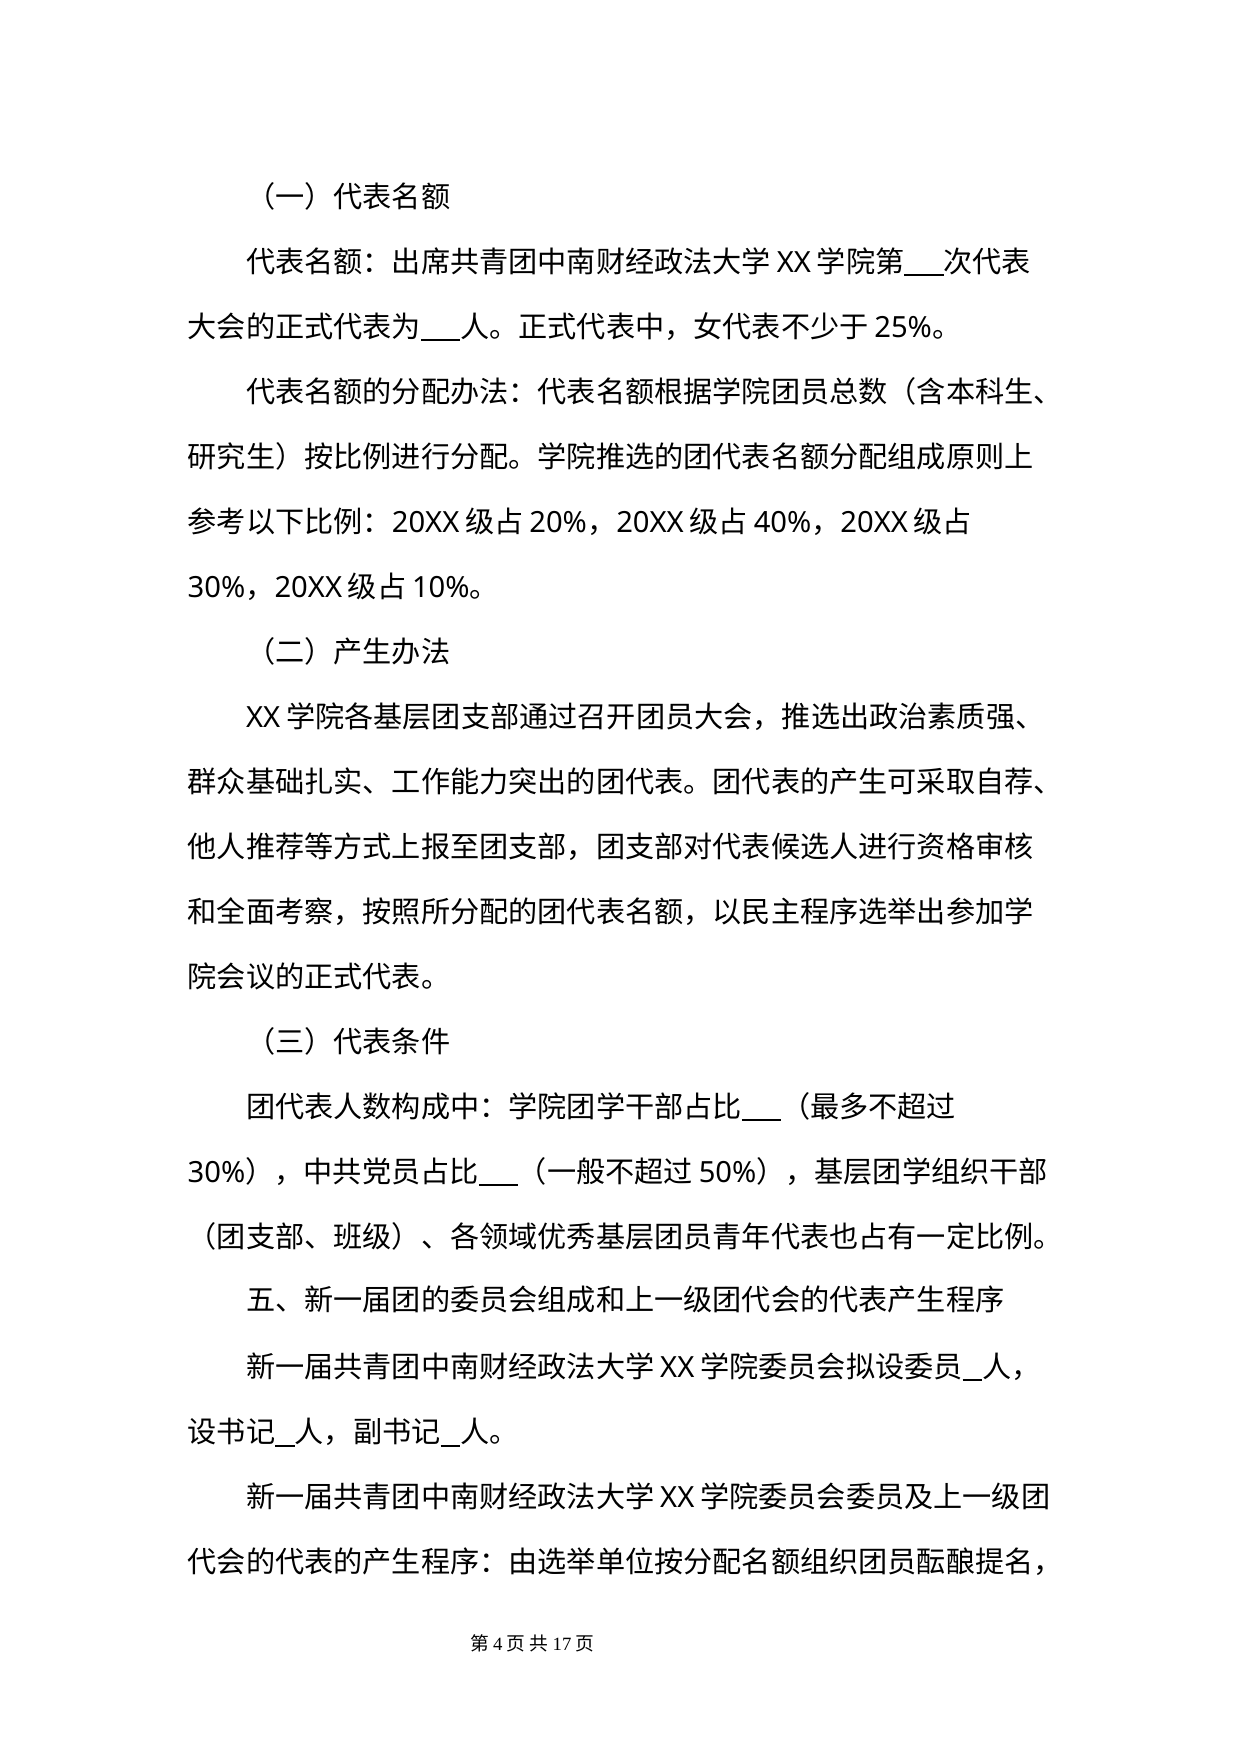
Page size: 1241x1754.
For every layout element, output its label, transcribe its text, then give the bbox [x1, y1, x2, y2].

text 团代表人数构成中：学院团学干部占比 （最多不超过30%），中共党员占比 （一般不超过50%），基层团学组织干部（团支部、班级）、各领域优秀基层团员青年代表也占有一定比例。 [187, 1072, 1053, 1267]
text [187, 1462, 1053, 1592]
text 五、新一届团的委员会组成和上一级团代会的代表产生程序 [187, 1267, 1053, 1332]
text 代表名额的分配办法：代表名额根据学院团员总数（含本科生、研究生）按比例进行分配。学院推选的团代表名额分配组成原则上参考以下比例：20XX级占20%，20XX级占40%，20XX级占30%，20XX级占10%。 [187, 357, 1053, 617]
text XX学院各基层团支部通过召开团员大会，推选出政治素质强、群众基础扎实、工作能力突出的团代表。团代表的产生可采取自荐、他人推荐等方式上报至团支部，团支部对代表候选人进行资格审核和全面考察，按照所分配的团代表名额，以民主程序选举出参加学院会议的正式代表。 [187, 682, 1053, 1007]
text 新一届共青团中南财经政法大学XX学院委员会拟设委员 人，设书记 人，副书记 人。 [187, 1332, 1053, 1462]
text 代表名额：出席共青团中南财经政法大学XX学院第 次代表大会的正式代表为 人。正式代表中，女代表不少于25%。 [187, 227, 1053, 357]
text （一）代表名额 [187, 162, 1053, 227]
text （三）代表条件 [187, 1007, 1053, 1072]
text （二）产生办法 [187, 617, 1053, 682]
